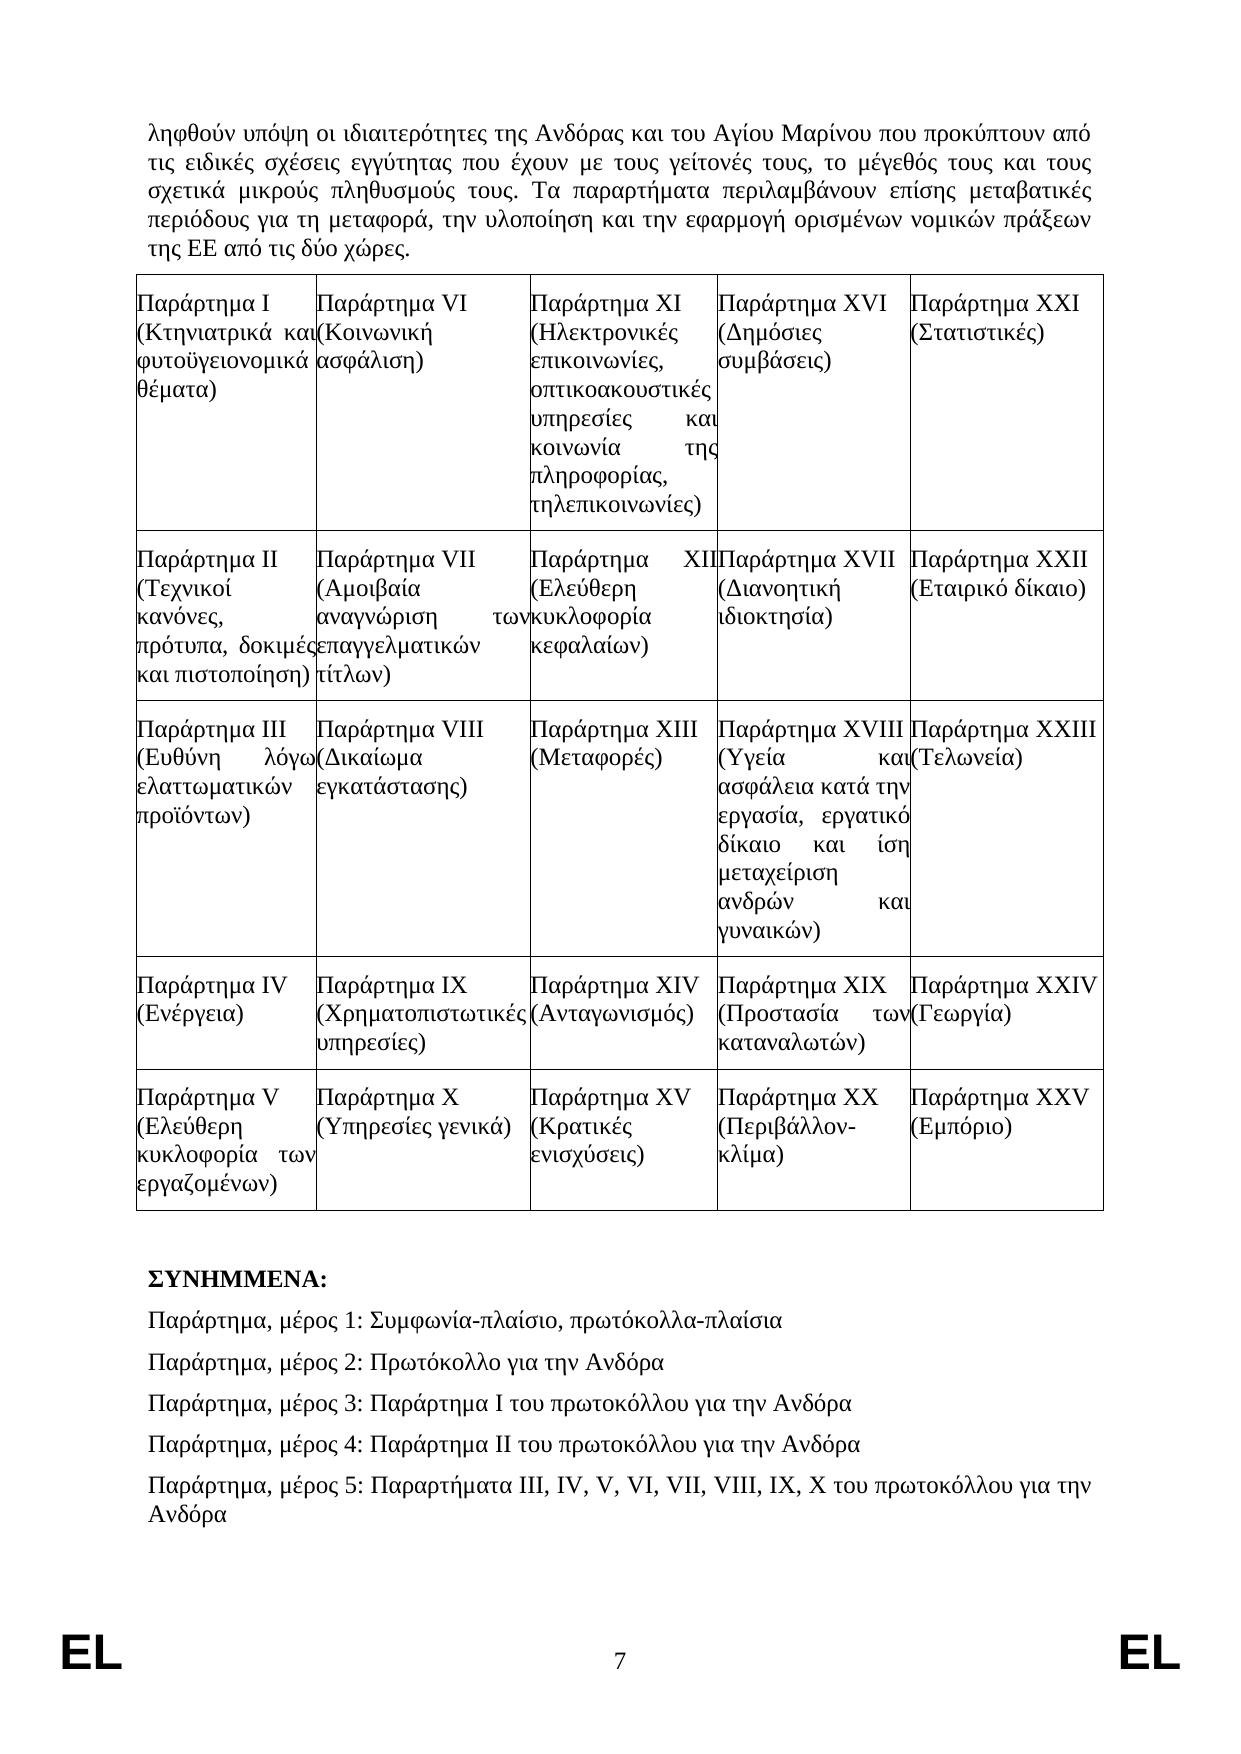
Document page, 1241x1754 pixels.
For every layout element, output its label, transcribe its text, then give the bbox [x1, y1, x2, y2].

table_header Παράρτημα VI (Κοινωνική ασφάλιση) [317, 275, 530, 530]
table_cell Παράρτημα XIII (Μεταφορές) [531, 701, 717, 956]
table_cell Παράρτημα ΧΧΙΙ (Εταιρικό δίκαιο) [911, 531, 1103, 700]
text Παράρτημα, μέρος 5: Παραρτήματα III, IV, V, VI, VII, VIII, IX, X του πρωτοκόλλου για την Ανδόρα [148, 1471, 1093, 1528]
table_cell Παράρτημα VIII (Δικαίωμα εγκατάστασης) [317, 701, 530, 956]
table_cell Παράρτημα V (Ελεύθερη κυκλοφορία των εργαζομένων) [137, 1070, 316, 1209]
text Παράρτημα, μέρος 4: Παράρτημα II του πρωτοκόλλου για την Ανδόρα [148, 1429, 1093, 1458]
table_cell Παράρτημα XIV (Ανταγωνισμός) [531, 957, 717, 1068]
table_cell Παράρτημα XXIV (Γεωργία) [911, 957, 1103, 1068]
table_cell Παράρτημα IX (Χρηματοπιστωτικές υπηρεσίες) [317, 957, 530, 1068]
text Παράρτημα, μέρος 3: Παράρτημα Ι του πρωτοκόλλου για την Ανδόρα [148, 1388, 1093, 1417]
table_header Παράρτημα XXI (Στατιστικές) [911, 275, 1103, 530]
table_header Παράρτημα XVI (Δημόσιες συμβάσεις) [718, 275, 910, 530]
table_cell Παράρτημα X (Υπηρεσίες γενικά) [317, 1070, 530, 1209]
table_cell Παράρτημα XVIII (Υγεία και ασφάλεια κατά την εργασία, εργατικό δίκαιο και ίση μεταχείριση ανδρών και γυναικών) [718, 701, 910, 956]
text Παράρτημα, μέρος 2: Πρωτόκολλο για την Ανδόρα [148, 1347, 1093, 1376]
table_cell Παράρτημα III (Ευθύνη λόγω ελαττωματικών προϊόντων) [137, 701, 316, 956]
table_cell Παράρτημα IV (Ενέργεια) [137, 957, 316, 1068]
table_cell Παράρτημα XII (Ελεύθερη κυκλοφορία κεφαλαίων) [531, 531, 717, 700]
table_cell Παράρτημα XV (Κρατικές ενισχύσεις) [531, 1070, 717, 1209]
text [148, 118, 1093, 262]
table_cell Παράρτημα XXV (Εμπόριο) [911, 1070, 1103, 1209]
table_cell Παράρτημα XVII (Διανοητική ιδιοκτησία) [718, 531, 910, 700]
text Παράρτημα, μέρος 1: Συμφωνία-πλαίσιο, πρωτόκολλα-πλαίσια [148, 1306, 1093, 1334]
table_cell Παράρτημα XX (Περιβάλλον-κλίμα) [718, 1070, 910, 1209]
table_header Παράρτημα XI (Ηλεκτρονικές επικοινωνίες, οπτικοακουστικές υπηρεσίες και κοινωνία της πληροφορίας, τηλεπικοινωνίες) [531, 275, 717, 530]
text ΣΥΝΗΜΜΕΝΑ: [148, 1264, 1093, 1293]
table_cell Παράρτημα II (Τεχνικοί κανόνες, πρότυπα, δοκιμές και πιστοποίηση) [137, 531, 316, 700]
table_header Παράρτημα I (Κτηνιατρικά και φυτοϋγειονομικά θέματα) [137, 275, 316, 530]
table_cell Παράρτημα VII (Αμοιβαία αναγνώριση των επαγγελματικών τίτλων) [317, 531, 530, 700]
table_cell Παράρτημα XXIII (Τελωνεία) [911, 701, 1103, 956]
table_cell Παράρτημα ΧΙΧ (Προστασία των καταναλωτών) [718, 957, 910, 1068]
